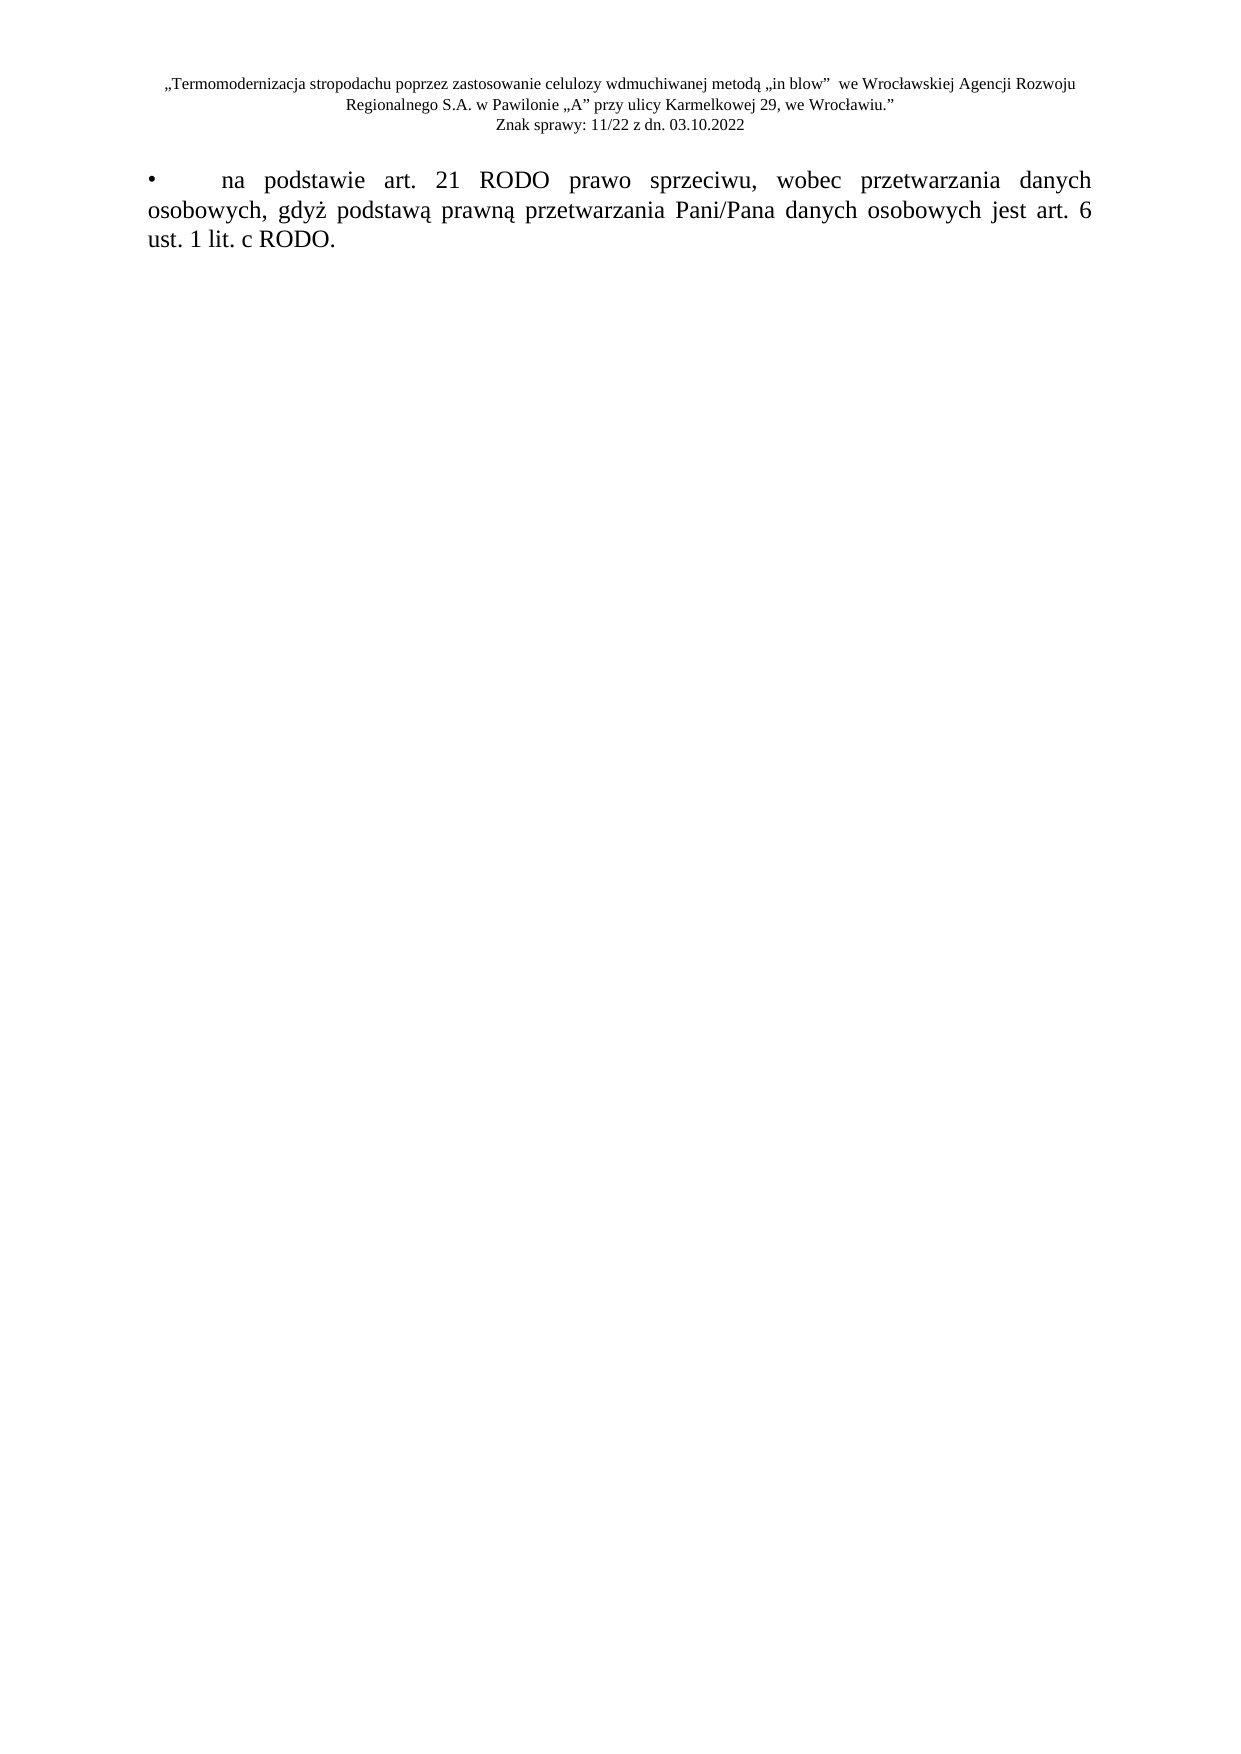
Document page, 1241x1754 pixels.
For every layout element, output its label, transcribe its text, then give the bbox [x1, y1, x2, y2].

list na podstawie art. 21 RODO prawo sprzeciwu, wobec przetwarzania danych osobowych, gdyż podstawą prawną przetwarzania Pani/Pana danych osobowych jest art. 6 ust. 1 lit. c RODO. [147, 164, 1093, 253]
